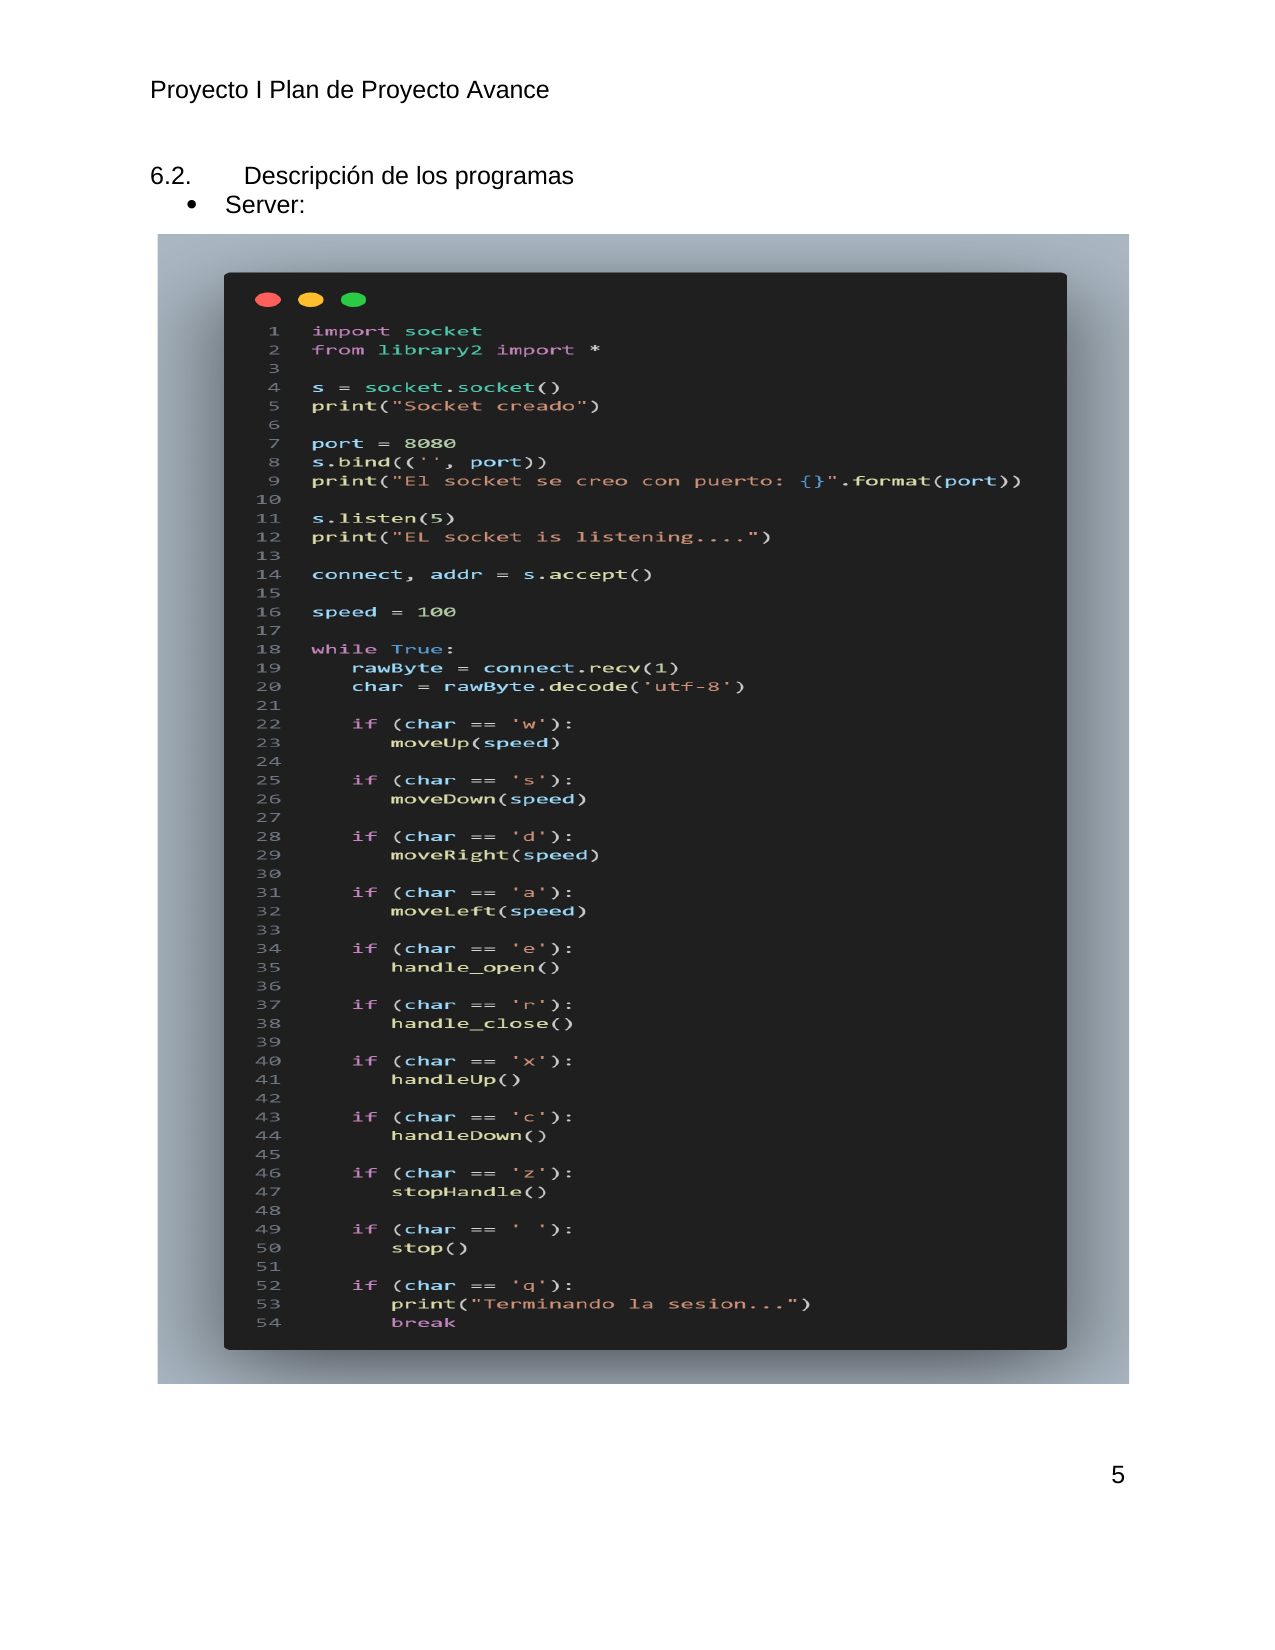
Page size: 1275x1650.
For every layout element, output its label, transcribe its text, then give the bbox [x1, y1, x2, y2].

picture [157, 234, 1129, 1383]
list Server: [187, 190, 1125, 219]
subtitle Descripción de los programas [150, 161, 1125, 190]
